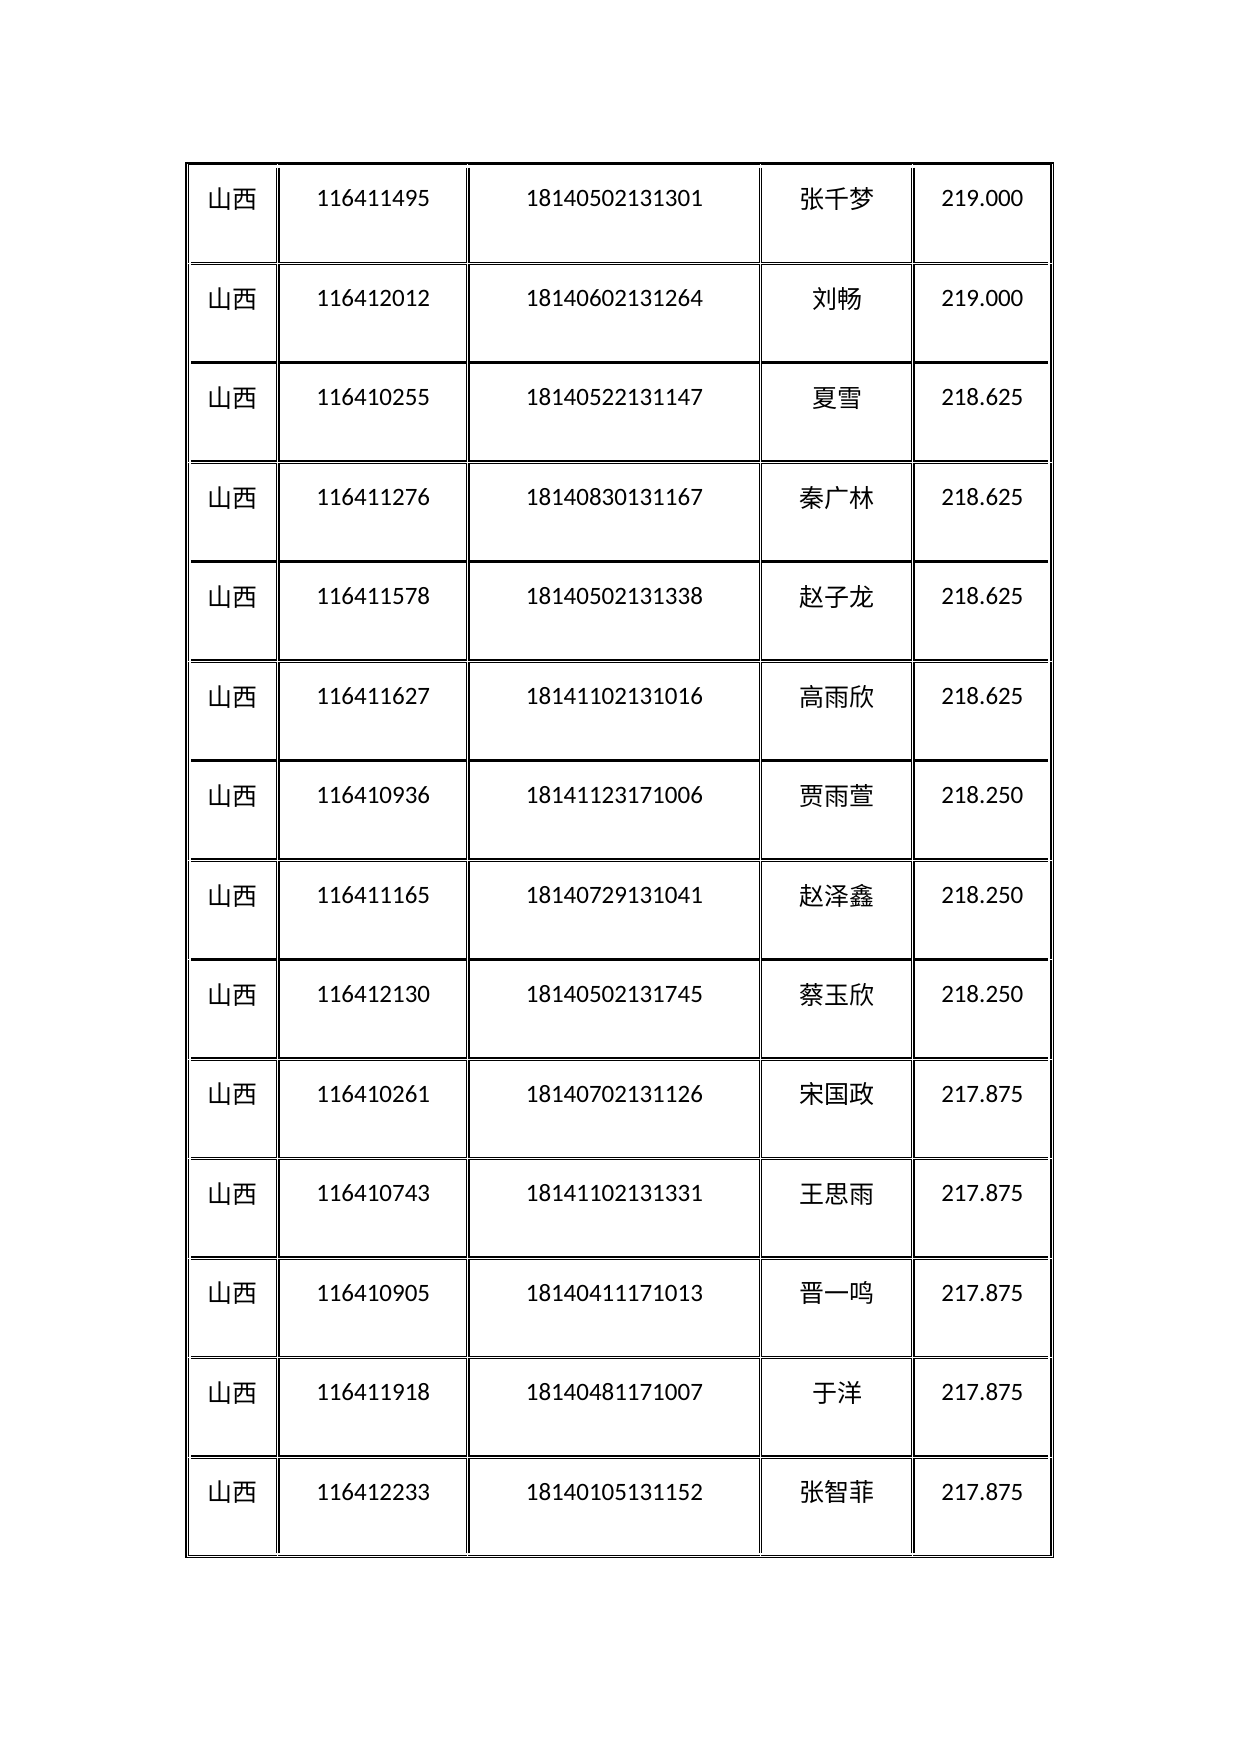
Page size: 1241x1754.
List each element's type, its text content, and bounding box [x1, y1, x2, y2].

table_cell 赵泽鑫 [762, 862, 911, 958]
table_cell 217.875 [915, 1256, 1051, 1356]
table_cell 18140702131126 [470, 1061, 759, 1157]
table_cell 18140481171007 [470, 1359, 759, 1455]
table_cell 山西 [189, 361, 276, 460]
table_cell 116410255 [280, 364, 466, 460]
table_cell 王思雨 [762, 1160, 911, 1256]
table_cell 18140729131041 [470, 862, 759, 958]
table_cell 晋一鸣 [762, 1260, 911, 1356]
table_cell 山西 [187, 958, 276, 1057]
table_cell 116412012 [280, 265, 466, 361]
table_cell 219.000 [913, 165, 1050, 261]
table_cell 116411495 [278, 164, 468, 261]
table_cell 山西 [187, 1157, 278, 1256]
table_cell 宋国政 [762, 1061, 911, 1157]
table_cell 山西 [189, 1256, 276, 1356]
table_cell 217.875 [913, 1455, 1051, 1555]
table_cell 18141102131016 [470, 663, 759, 759]
table_cell 山西 [189, 659, 276, 759]
table_cell 18140602131264 [470, 265, 759, 361]
table_cell 218.625 [915, 361, 1050, 460]
table_cell 116411276 [280, 464, 466, 560]
table_cell 218.625 [915, 560, 1050, 659]
table_cell 夏雪 [762, 364, 911, 460]
table_cell 山西 [189, 460, 276, 560]
table_cell 18141123171006 [470, 762, 759, 858]
table_cell 山西 [189, 759, 276, 858]
table_cell 18140105131152 [468, 1459, 761, 1555]
table_cell 山西 [189, 261, 276, 361]
table_cell 蔡玉欣 [762, 961, 911, 1057]
table_cell 218.625 [915, 659, 1051, 759]
table_cell 217.875 [915, 1057, 1051, 1157]
table_cell 116411578 [280, 563, 466, 659]
table_cell 217.875 [913, 1157, 1052, 1256]
table_cell 山西 [187, 1356, 278, 1455]
table_cell 刘畅 [762, 265, 911, 361]
table_cell 218.250 [915, 759, 1050, 858]
table_cell 116412130 [280, 961, 466, 1057]
table_cell 18140502131301 [468, 165, 761, 261]
table_cell 山西 [189, 164, 278, 261]
table_cell 116411627 [280, 663, 466, 759]
table_cell 山西 [189, 858, 276, 958]
table_cell 116410905 [280, 1260, 466, 1356]
table_cell 秦广林 [762, 464, 911, 560]
table_cell 山西 [189, 1455, 278, 1555]
table_cell 张智菲 [761, 1455, 913, 1555]
table_cell 218.625 [915, 460, 1051, 560]
table_cell 18141102131331 [470, 1160, 759, 1256]
table_cell 山西 [189, 1057, 276, 1157]
table_cell 贾雨萱 [762, 762, 911, 858]
table_cell 高雨欣 [762, 663, 911, 759]
table_cell 116410261 [280, 1061, 466, 1157]
table_cell 18140502131745 [470, 961, 759, 1057]
table_cell 张千梦 [761, 164, 913, 261]
table_cell 18140830131167 [470, 464, 759, 560]
table_cell 116412233 [278, 1455, 468, 1555]
table_cell 116410936 [280, 762, 466, 858]
table_cell 116411165 [280, 862, 466, 958]
table_cell 18140522131147 [470, 364, 759, 460]
table_cell 116410743 [280, 1160, 466, 1256]
table_cell 116411918 [280, 1359, 466, 1455]
table_cell 山西 [189, 560, 276, 659]
table_cell 18140411171013 [470, 1260, 759, 1356]
table_cell 219.000 [915, 261, 1051, 361]
table_cell 218.250 [915, 858, 1051, 958]
table_cell 18140502131338 [470, 563, 759, 659]
table_cell 赵子龙 [762, 563, 911, 659]
table_cell 217.875 [913, 1356, 1052, 1455]
table_cell 于洋 [762, 1359, 911, 1455]
table_cell 218.250 [915, 958, 1052, 1057]
